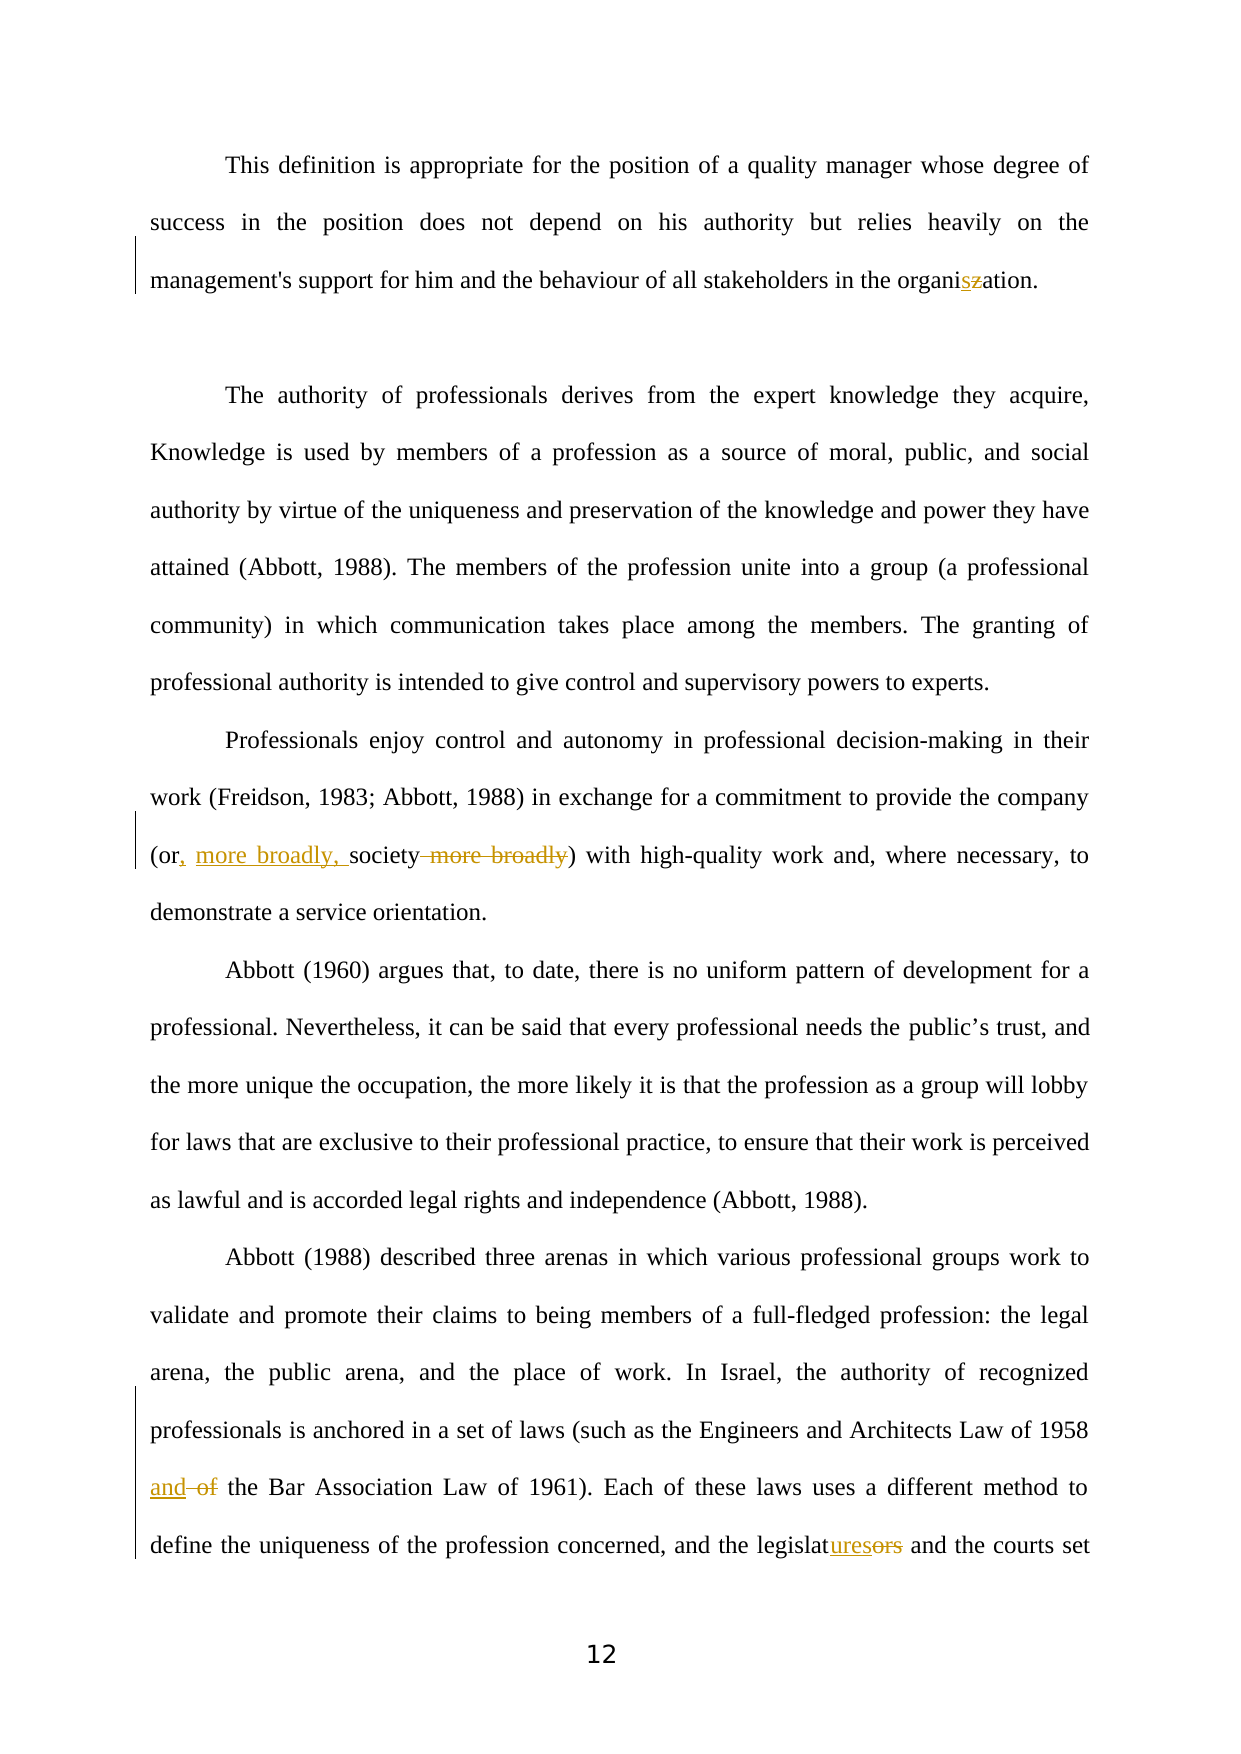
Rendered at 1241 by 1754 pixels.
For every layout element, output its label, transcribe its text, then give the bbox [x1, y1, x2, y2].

text Professionals enjoy control and autonomy in professional decision-making in their work (Freidson, 1983; Abbott, 1988) in exchange for a commitment to provide the company (or society) with high-quality work and, where necessary, to demonstrate a service orientation. [150, 725, 1090, 926]
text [150, 1242, 1090, 1559]
text This definition is appropriate for the position of a quality manager whose degree of success in the position does not depend on his authority but relies heavily on the management's support for him and the behaviour of all stakeholders in the organiation. [150, 150, 1090, 294]
text Abbott (1960) argues that, to date, there is no uniform pattern of development for a professional. Nevertheless, it can be said that every professional needs the public’s trust, and the more unique the occupation, the more likely it is that the profession as a group will lobby for laws that are exclusive to their professional practice, to ensure that their work is perceived as lawful and is accorded legal rights and independence (Abbott, 1988). [150, 955, 1090, 1214]
text The authority of professionals derives from the expert knowledge they acquire, Knowledge is used by members of a profession as a source of moral, public, and social authority by virtue of the uniqueness and preservation of the knowledge and power they have attained (Abbott, 1988). The members of the profession unite into a group (a professional community) in which communication takes place among the members. The granting of professional authority is intended to give control and supervisory powers to experts. [150, 380, 1090, 696]
